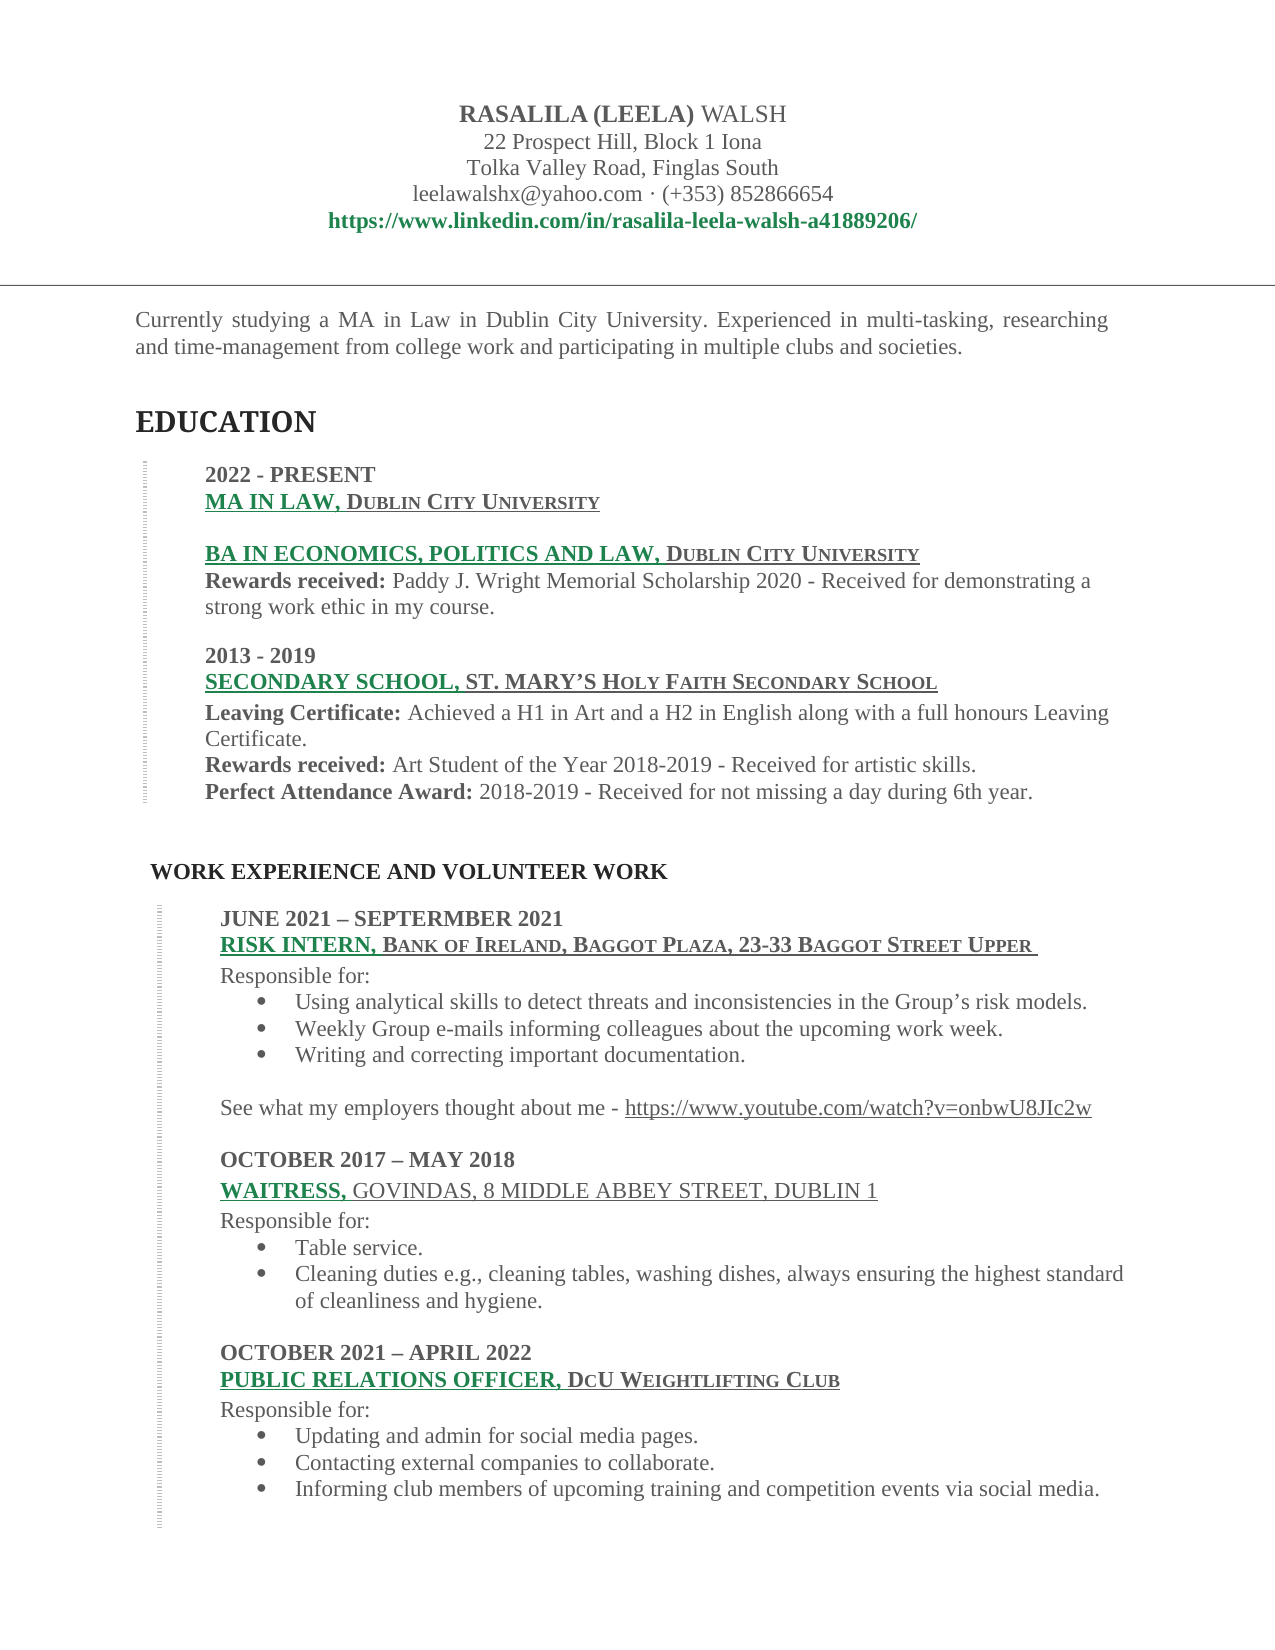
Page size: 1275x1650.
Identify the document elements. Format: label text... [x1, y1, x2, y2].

subtitle Work experience and Volunteer work [150, 858, 1125, 884]
table_header Rasalila (Leela) Walsh 22 Prospect Hill, Block 1 Iona Tolka Valley Road, Finglas South leelawalshx@yahoo.com (+353) 852866654 https://www.linkedin.com/in/rasalila-leela-walsh-a41889206/ [135, 99, 1110, 261]
table_cell Currently studying a MA in Law in Dublin City University. Experienced in multi-tasking, researching and time-management from college work and participating in multiple clubs and societies. [135, 261, 1110, 816]
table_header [160, 905, 1125, 1528]
